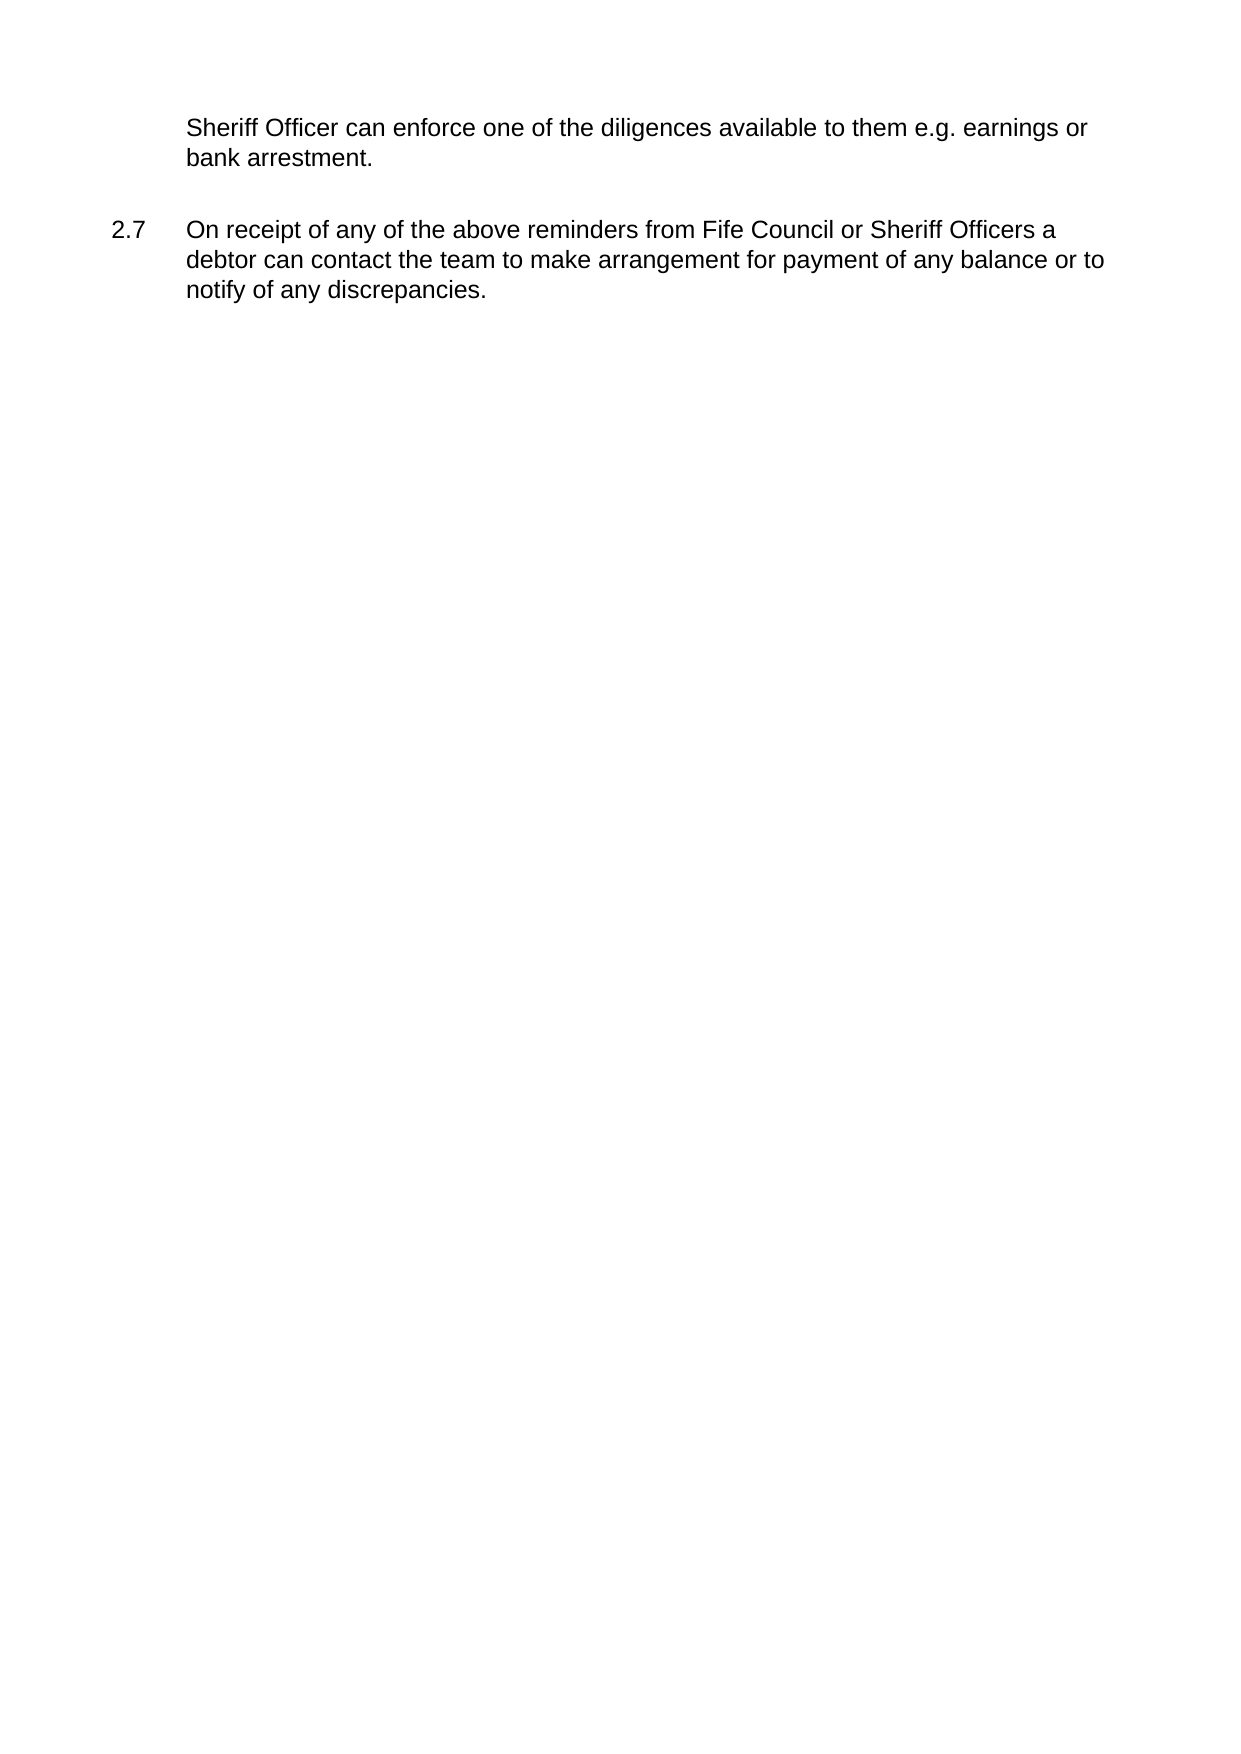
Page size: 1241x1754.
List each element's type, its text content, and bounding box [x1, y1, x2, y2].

text 2.7 On receipt of any of the above reminders from Fife Council or Sheriff Officers a debtor can contact the team to make arrangement for payment of any balance or to notify of any discrepancies. [111, 215, 1127, 304]
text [111, 113, 1127, 172]
